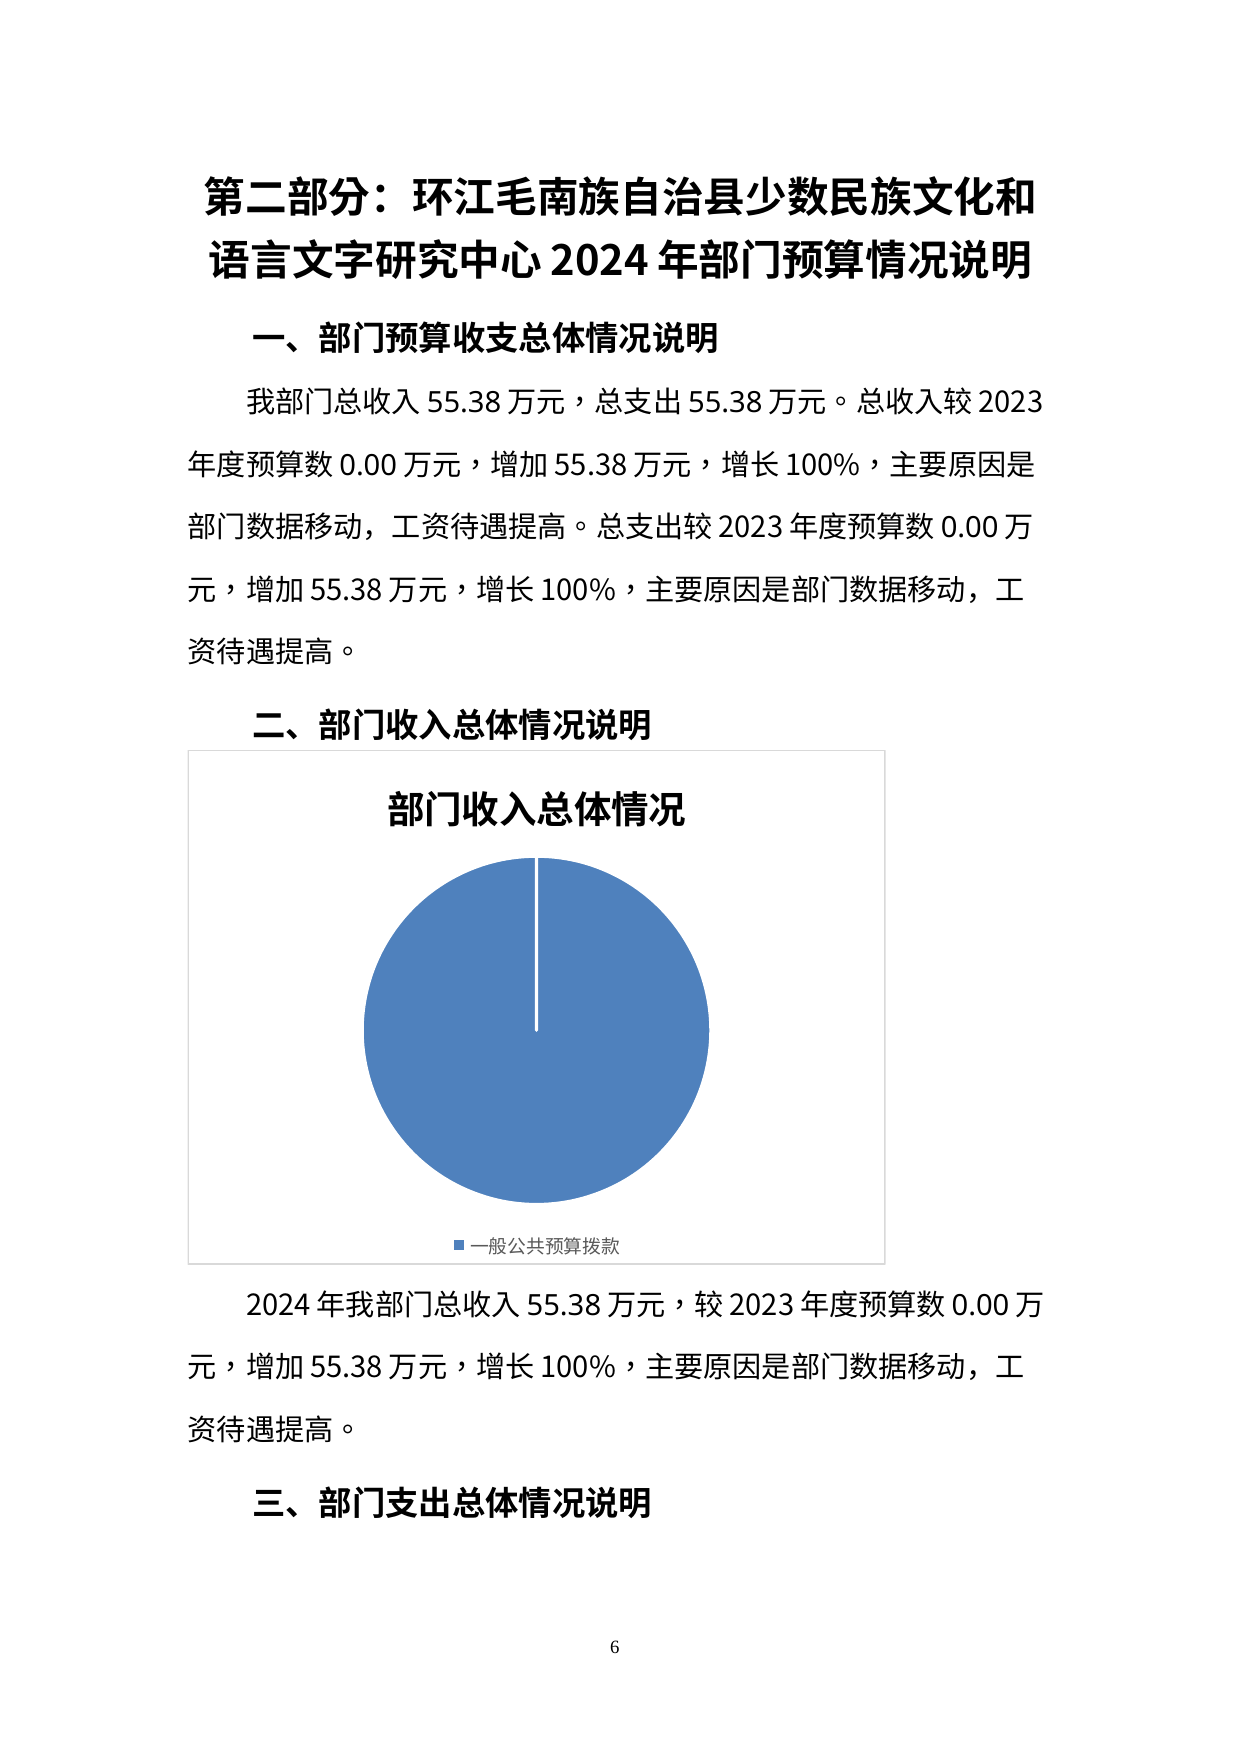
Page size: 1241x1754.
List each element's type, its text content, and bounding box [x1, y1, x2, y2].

text 三、部门支出总体情况说明 [187, 1465, 1053, 1527]
text 二、部门收入总体情况说明 [187, 687, 1053, 750]
text 2024年我部门总收入55.38万元，较2023年度预算数0.00万元，增加55.38万元，增长100%，主要原因是部门数据移动，工资待遇提高。 [187, 1265, 1053, 1452]
text 一、部门预算收支总体情况说明 [187, 300, 1053, 362]
subtitle 第二部分：环江毛南族自治县少数民族文化和语言文字研究中心2024年部门预算情况说明 [187, 162, 1053, 287]
text 我部门总收入55.38万元，总支出55.38万元。总收入较2023年度预算数0.00万元，增加55.38万元，增长100%，主要原因是部门数据移动，工资待遇提高。总支出较2023年度预算数0.00万元，增加55.38万元，增长100%，主要原因是部门数据移动，工资待遇提高。 [187, 362, 1053, 675]
